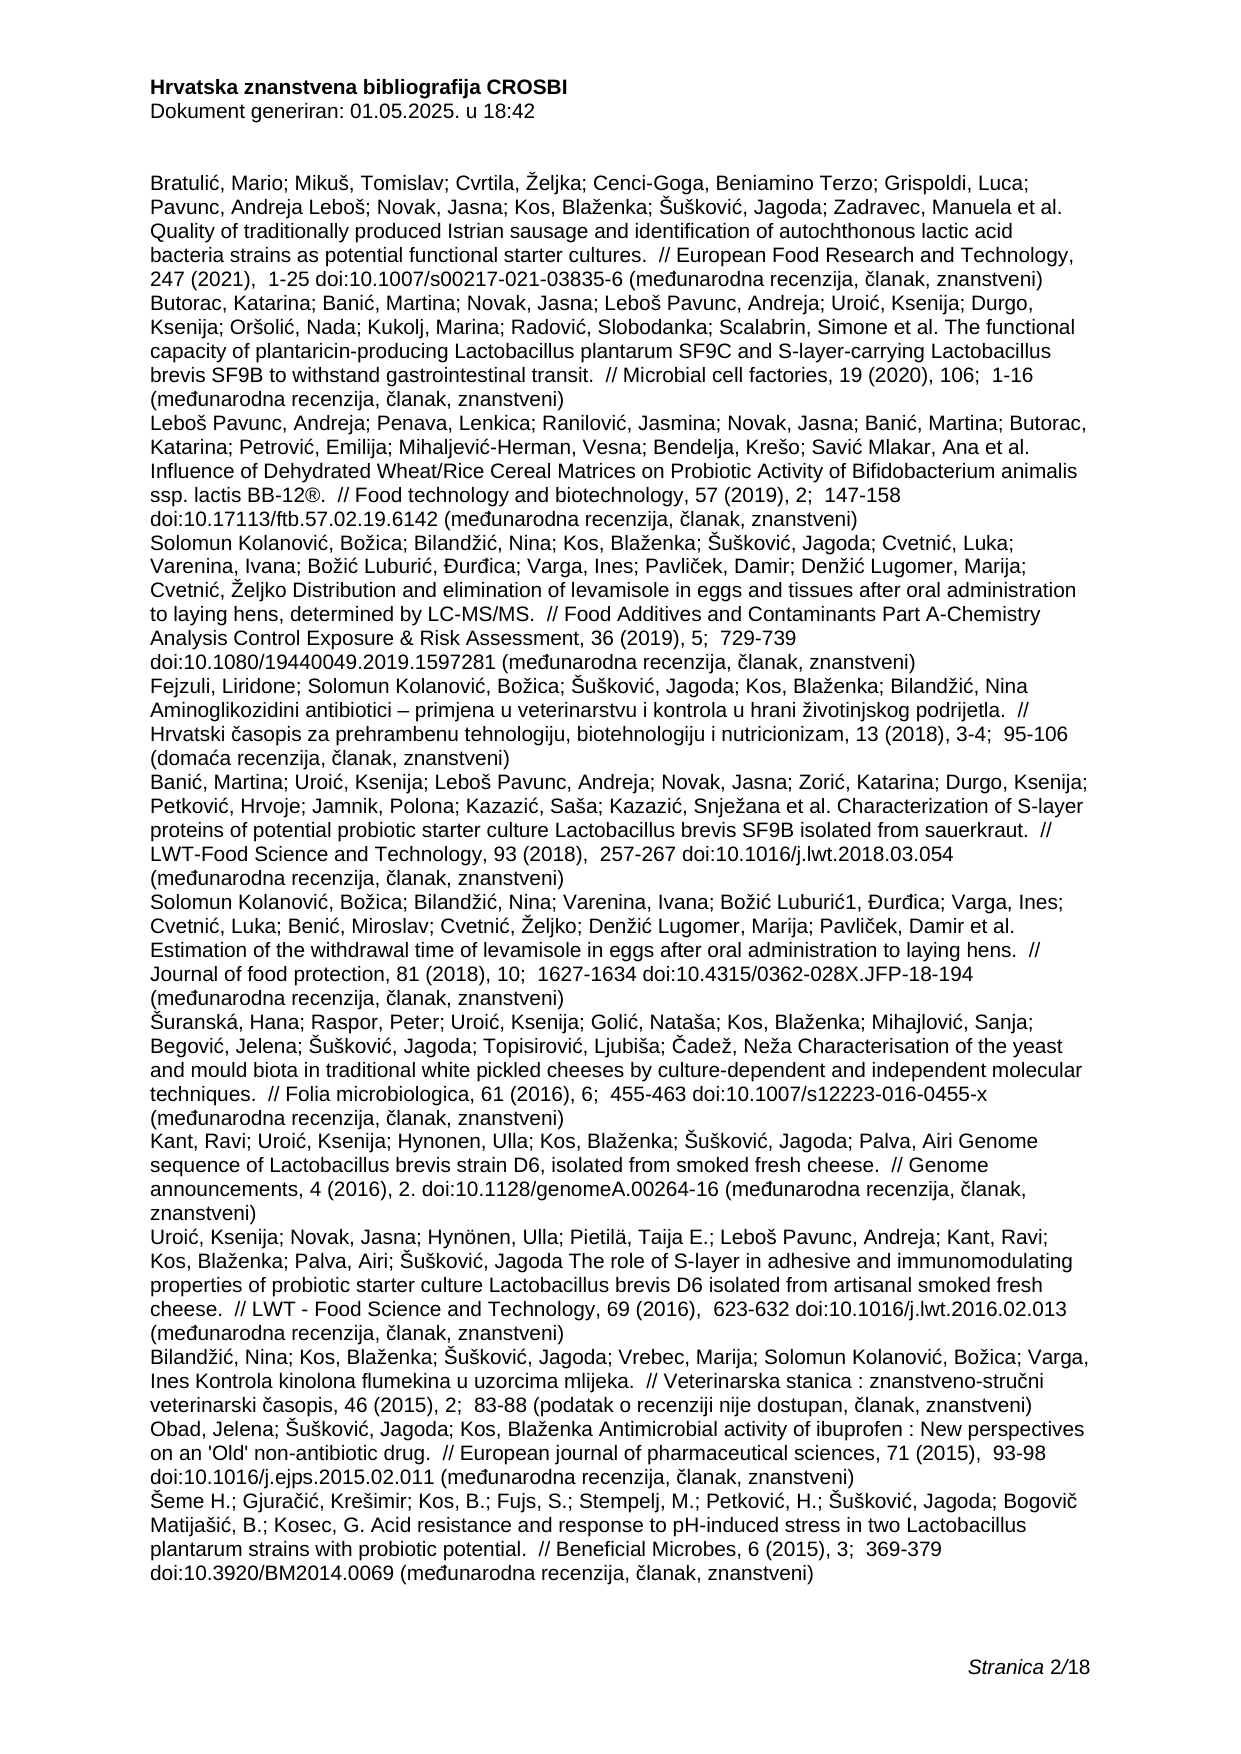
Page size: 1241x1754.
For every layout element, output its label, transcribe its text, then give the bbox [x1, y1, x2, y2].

text Banić, Martina; Uroić, Ksenija; Leboš Pavunc, Andreja; Novak, Jasna; Zorić, Katarina; Durgo, Ksenija; Petković, Hrvoje; Jamnik, Polona; Kazazić, Saša; Kazazić, Snježana et al. [150, 770, 1090, 890]
text Bratulić, Mario; Mikuš, Tomislav; Cvrtila, Željka; Cenci-Goga, Beniamino Terzo; Grispoldi, Luca; Pavunc, Andreja Leboš; Novak, Jasna; Kos, Blaženka; Šušković, Jagoda; Zadravec, Manuela et al. [150, 171, 1090, 291]
text Butorac, Katarina; Banić, Martina; Novak, Jasna; Leboš Pavunc, Andreja; Uroić, Ksenija; Durgo, Ksenija; Oršolić, Nada; Kukolj, Marina; Radović, Slobodanka; Scalabrin, Simone et al. [150, 291, 1090, 411]
text Solomun Kolanović, Božica; Bilandžić, Nina; Varenina, Ivana; Božić Luburić1, Đurđica; Varga, Ines; Cvetnić, Luka; Benić, Miroslav; Cvetnić, Željko; Denžić Lugomer, Marija; Pavliček, Damir et al. [150, 890, 1090, 1009]
text Obad, Jelena; Šušković, Jagoda; Kos, Blaženka [150, 1417, 1090, 1489]
text Kant, Ravi; Uroić, Ksenija; Hynonen, Ulla; Kos, Blaženka; Šušković, Jagoda; Palva, Airi [150, 1129, 1090, 1225]
text Šuranská, Hana; Raspor, Peter; Uroić, Ksenija; Golić, Nataša; Kos, Blaženka; Mihajlović, Sanja; Begović, Jelena; Šušković, Jagoda; Topisirović, Ljubiša; Čadež, Neža [150, 1009, 1090, 1129]
text Leboš Pavunc, Andreja; Penava, Lenkica; Ranilović, Jasmina; Novak, Jasna; Banić, Martina; Butorac, Katarina; Petrović, Emilija; Mihaljević-Herman, Vesna; Bendelja, Krešo; Savić Mlakar, Ana et al. [150, 411, 1090, 530]
text Uroić, Ksenija; Novak, Jasna; Hynönen, Ulla; Pietilä, Taija E.; Leboš Pavunc, Andreja; Kant, Ravi; Kos, Blaženka; Palva, Airi; Šušković, Jagoda [150, 1225, 1090, 1345]
text Solomun Kolanović, Božica; Bilandžić, Nina; Kos, Blaženka; Šušković, Jagoda; Cvetnić, Luka; Varenina, Ivana; Božić Luburić, Đurđica; Varga, Ines; Pavliček, Damir; Denžić Lugomer, Marija; Cvetnić, Željko [150, 530, 1090, 674]
text Fejzuli, Liridone; Solomun Kolanović, Božica; Šušković, Jagoda; Kos, Blaženka; Bilandžić, Nina [150, 674, 1090, 770]
text Šeme H.; Gjuračić, Krešimir; Kos, B.; Fujs, S.; Stempelj, M.; Petković, H.; Šušković, Jagoda; Bogovič Matijašić, B.; Kosec, G. [150, 1489, 1090, 1584]
text Bilandžić, Nina; Kos, Blaženka; Šušković, Jagoda; Vrebec, Marija; Solomun Kolanović, Božica; Varga, Ines [150, 1345, 1090, 1417]
